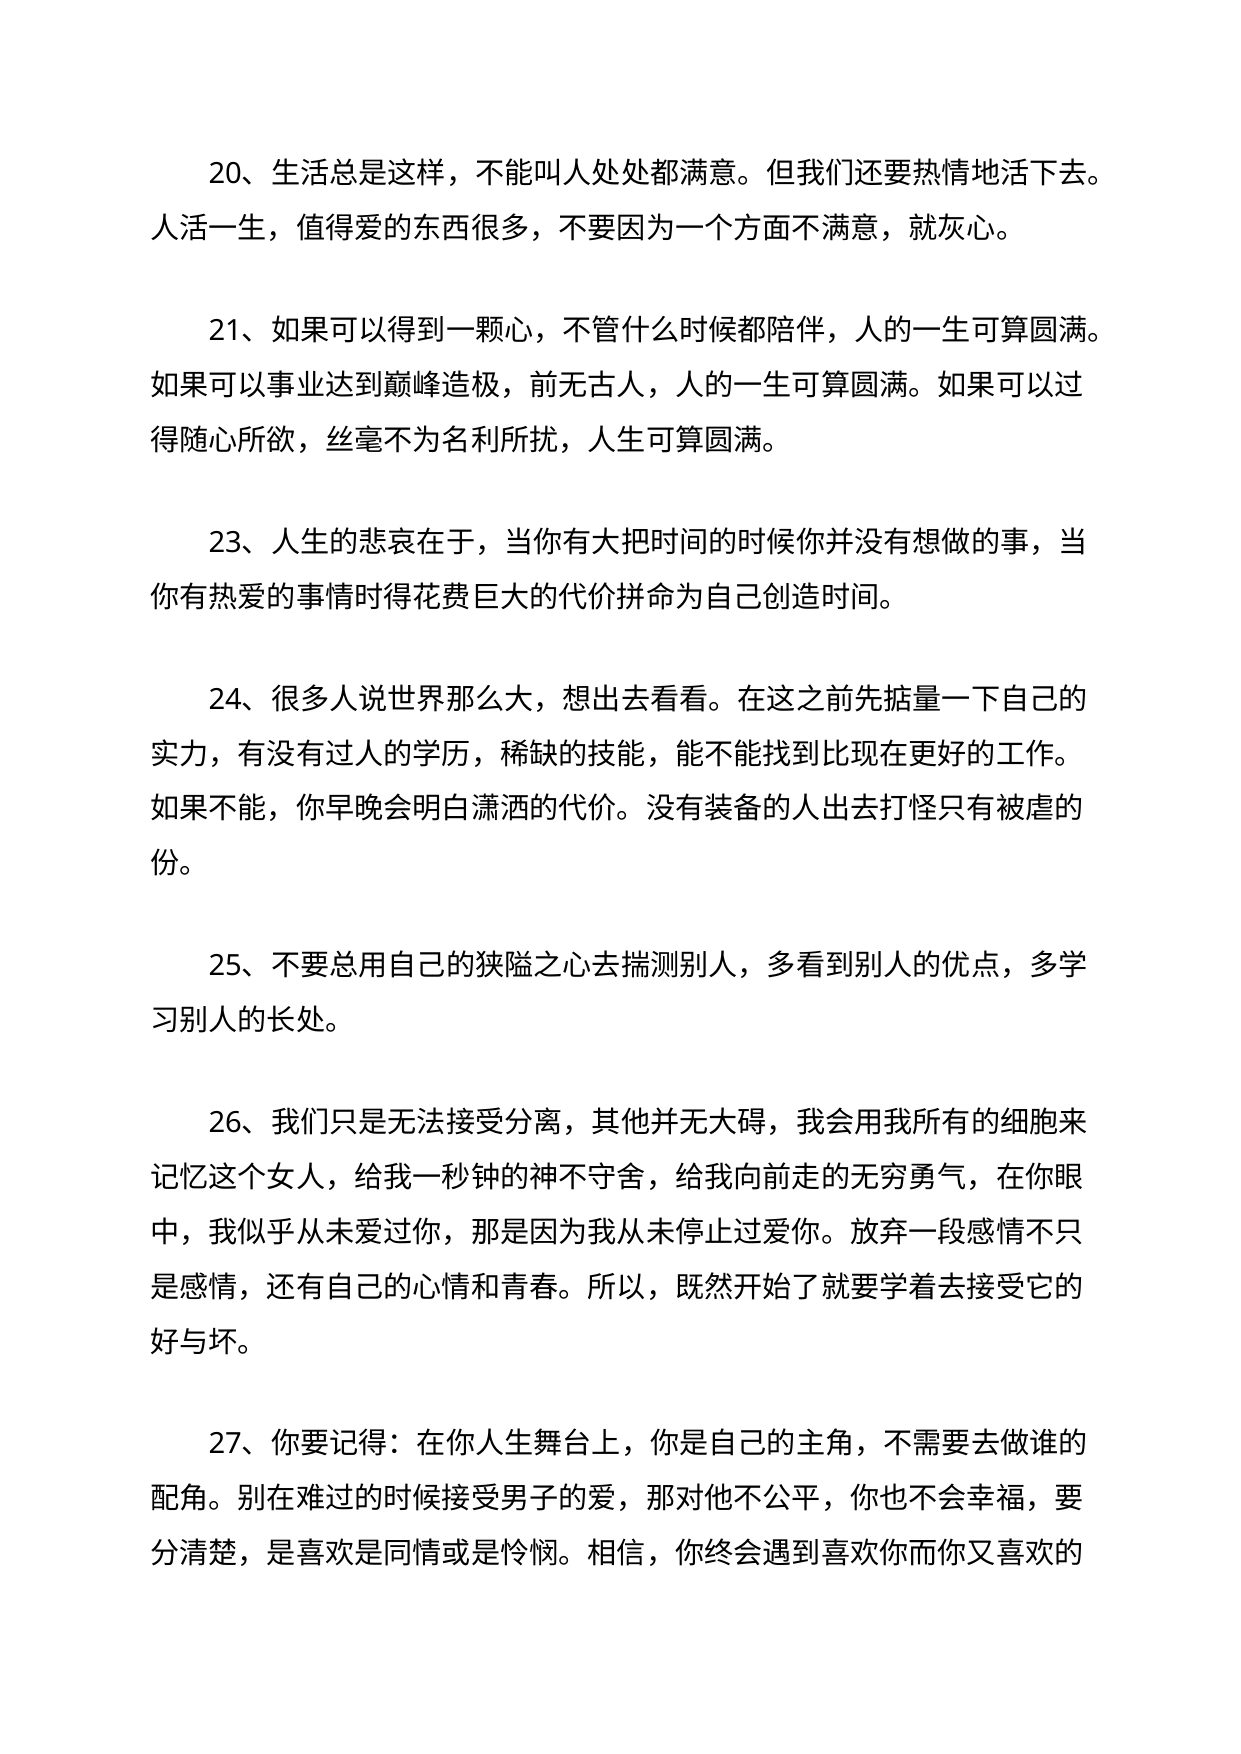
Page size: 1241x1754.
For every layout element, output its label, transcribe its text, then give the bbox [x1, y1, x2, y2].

text 24、很多人说世界那么大，想出去看看。在这之前先掂量一下自己的实力，有没有过人的学历，稀缺的技能，能不能找到比现在更好的工作。如果不能，你早晚会明白潇洒的代价。没有装备的人出去打怪只有被虐的份。 [150, 675, 1090, 882]
text 23、人生的悲哀在于，当你有大把时间的时候你并没有想做的事，当你有热爱的事情时得花费巨大的代价拼命为自己创造时间。 [150, 518, 1090, 616]
text 20、生活总是这样，不能叫人处处都满意。但我们还要热情地活下去。人活一生，值得爱的东西很多，不要因为一个方面不满意，就灰心。 [150, 150, 1090, 247]
text 26、我们只是无法接受分离，其他并无大碍，我会用我所有的细胞来记忆这个女人，给我一秒钟的神不守舍，给我向前走的无穷勇气，在你眼中，我似乎从未爱过你，那是因为我从未停止过爱你。放弃一段感情不只是感情，还有自己的心情和青春。所以，既然开始了就要学着去接受它的好与坏。 [150, 1098, 1090, 1361]
text 21、如果可以得到一颗心，不管什么时候都陪伴，人的一生可算圆满。如果可以事业达到巅峰造极，前无古人，人的一生可算圆满。如果可以过得随心所欲，丝毫不为名利所扰，人生可算圆满。 [150, 307, 1090, 459]
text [150, 1420, 1090, 1572]
text 25、不要总用自己的狭隘之心去揣测别人，多看到别人的优点，多学习别人的长处。 [150, 942, 1090, 1039]
